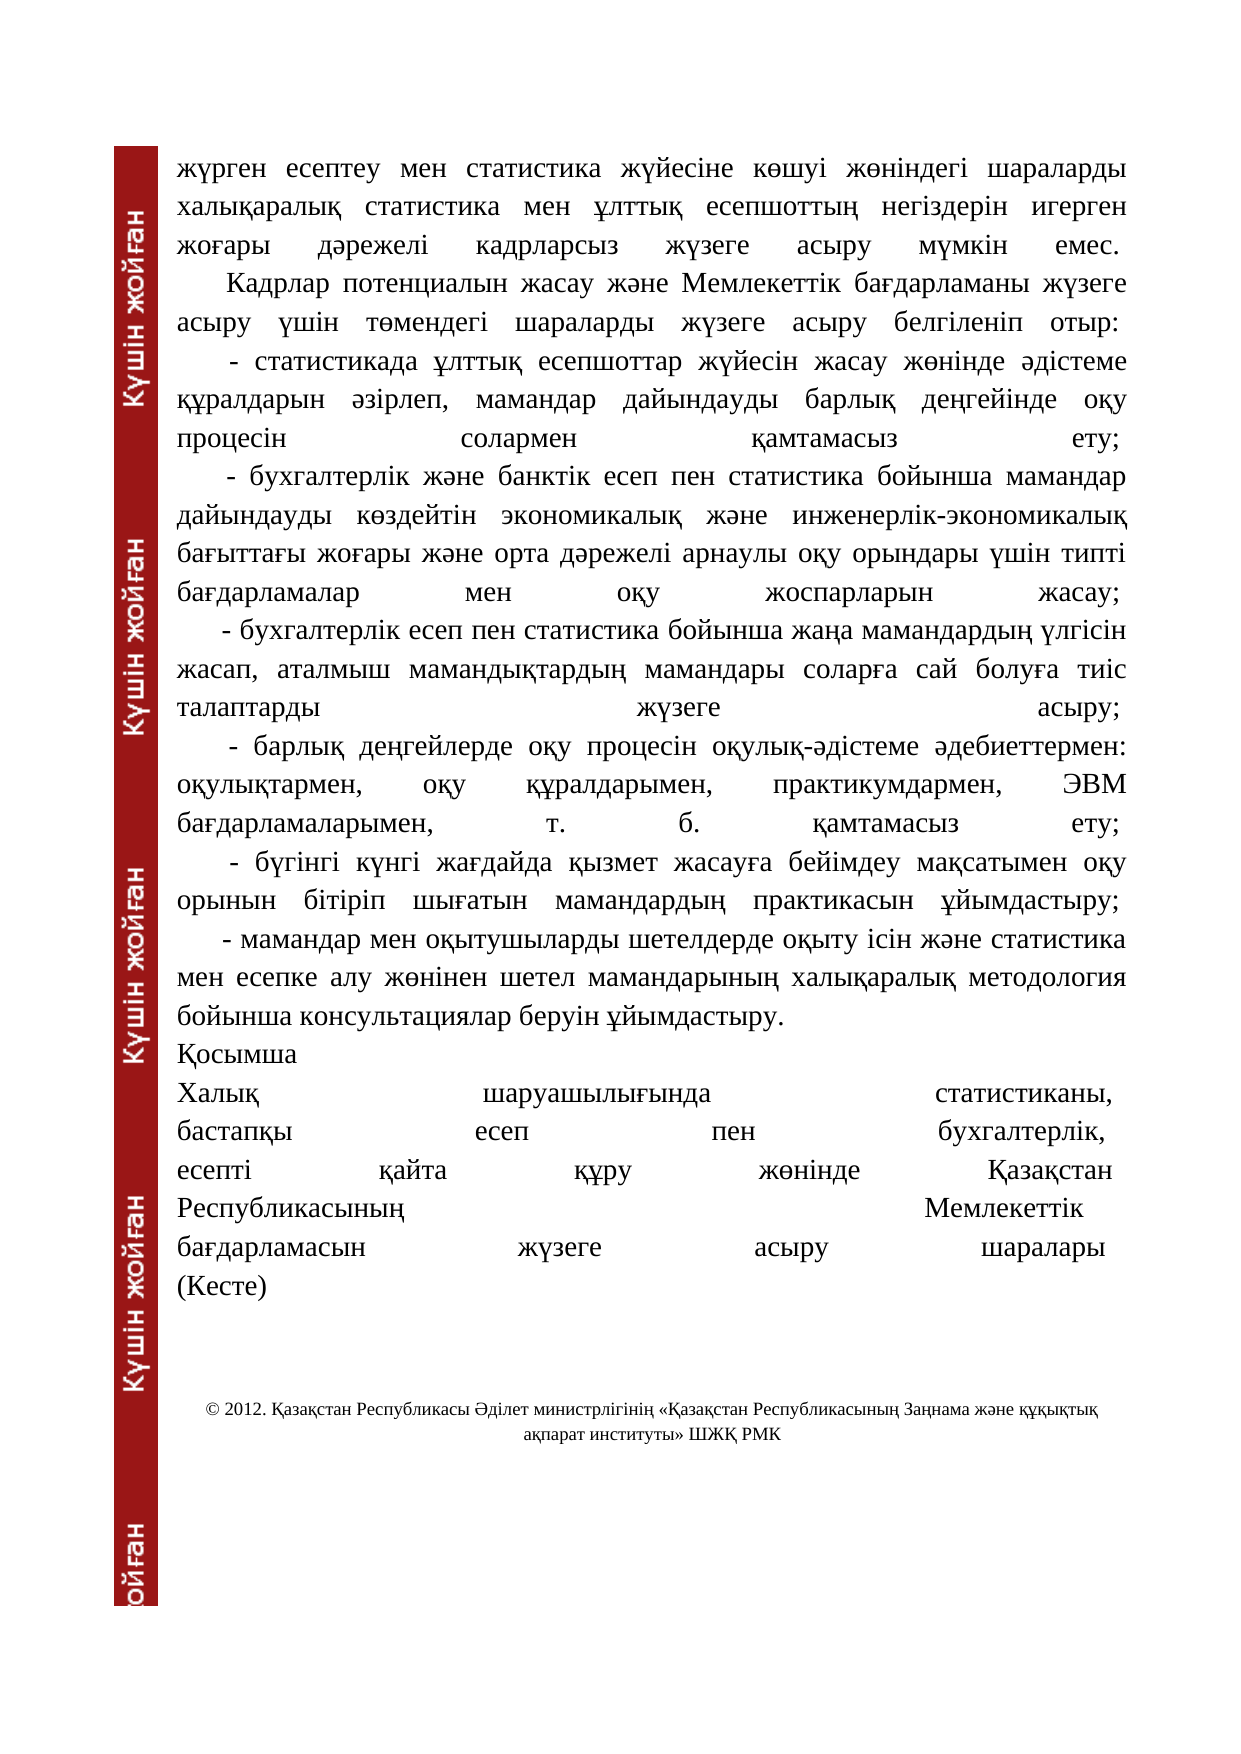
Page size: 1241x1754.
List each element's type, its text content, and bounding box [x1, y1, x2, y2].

text © 2012. Қазақстан Республикасы Әділет министрлігінің «Қазақстан Республикасының Заңнама және құқықтық ақпарат институты» ШЖҚ РМК [112, 1398, 1128, 1444]
picture [114, 1444, 158, 1606]
text Қосымша Халық шаруашылығында статистиканы, бастапқы есеп пен бухгалтерлiк, есептi қайта құру жөнiнде Қазақстан Республикасының Мемлекеттiк бағдарламасын жүзеге асыру шаралары (Кесте) [112, 1036, 1128, 1301]
picture [114, 1301, 158, 1398]
picture [114, 1031, 158, 1036]
picture [114, 146, 158, 150]
